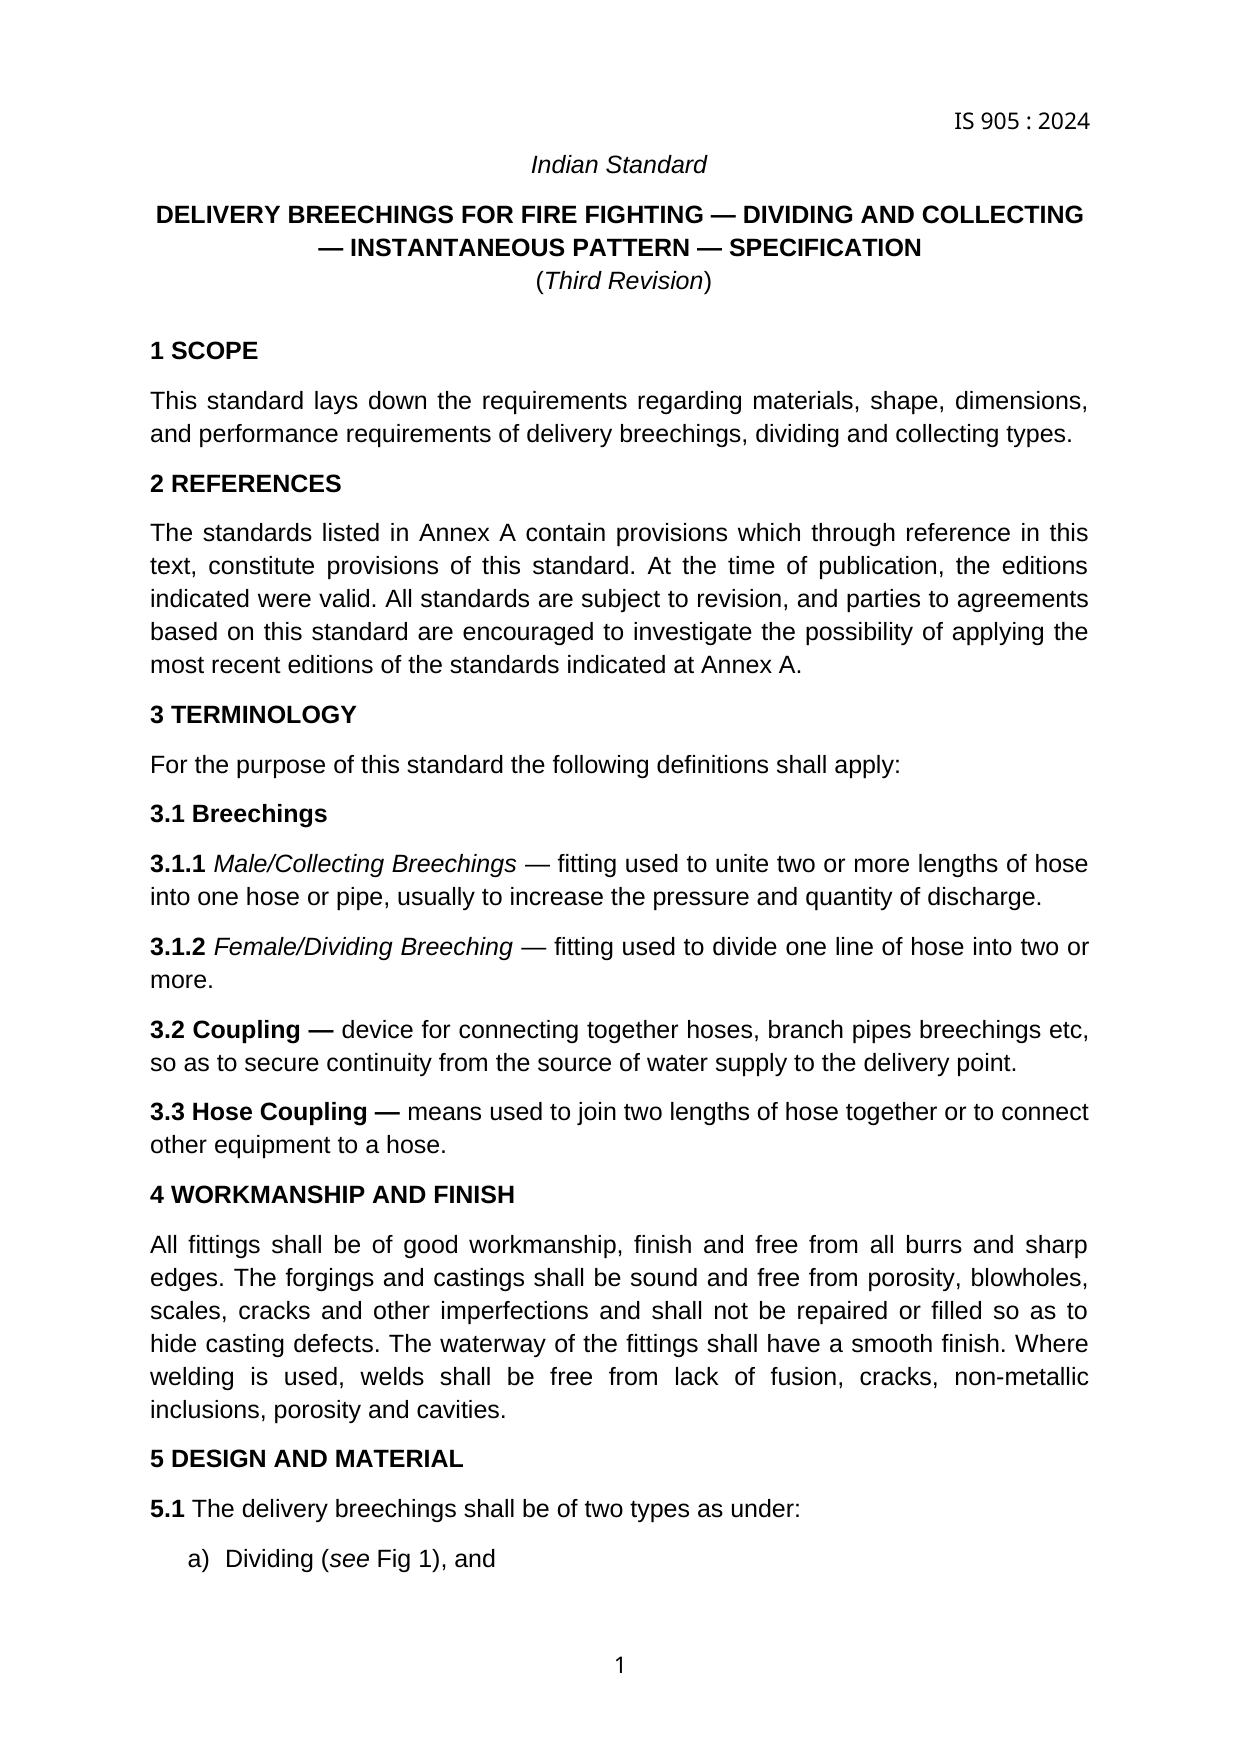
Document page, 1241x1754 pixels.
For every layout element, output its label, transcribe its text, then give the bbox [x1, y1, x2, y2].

list Dividing (see Fig 1), and [187, 1544, 1090, 1573]
text 3.1 Breechings [150, 799, 1090, 828]
text 5.1 The delivery breechings shall be of two types as under: [150, 1494, 1090, 1523]
subtitle 3 TERMINOLOGY [150, 700, 1090, 729]
text The standards listed in Annex A contain provisions which through reference in this text, constitute provisions of this standard. At the time of publication, the editions indicated were valid. All standards are subject to revision, and parties to agreements based on this standard are encouraged to investigate the possibility of applying the most recent editions of the standards indicated at Annex A. [150, 518, 1090, 679]
text DELIVERY BREECHINGS FOR FIRE FIGHTING — DIVIDING AND COLLECTING — INSTANTANEOUS PATTERN — SPECIFICATION [150, 200, 1090, 261]
text (Third Revision) [150, 266, 1090, 294]
text 3.1.2 Female/Dividing Breeching — fitting used to divide one line of hose into two or more. [150, 932, 1090, 994]
text 3.2 Coupling — device for connecting together hoses, branch pipes breechings etc, so as to secure continuity from the source of water supply to the delivery point. [150, 1014, 1090, 1076]
subtitle 5 DESIGN AND MATERIAL [150, 1444, 1090, 1473]
text Indian Standard [150, 150, 1090, 179]
subtitle 4 WORKMANSHIP AND FINISH [150, 1180, 1090, 1209]
text All fittings shall be of good workmanship, finish and free from all burrs and sharp edges. The forgings and castings shall be sound and free from porosity, blowholes, scales, cracks and other imperfections and shall not be repaired or filled so as to hide casting defects. The waterway of the fittings shall have a smooth finish. Where welding is used, welds shall be free from lack of fusion, cracks, non-metallic inclusions, porosity and cavities. [150, 1230, 1090, 1423]
text For the purpose of this standard the following definitions shall apply: [150, 750, 1090, 778]
subtitle 1 SCOPE [150, 336, 1090, 365]
text 3.1.1 Male/Collecting Breechings — fitting used to unite two or more lengths of hose into one hose or pipe, usually to increase the pressure and quantity of discharge. [150, 849, 1090, 911]
text 3.3 Hose Coupling — means used to join two lengths of hose together or to connect other equipment to a hose. [150, 1097, 1090, 1159]
subtitle 2 REFERENCES [150, 469, 1090, 497]
text This standard lays down the requirements regarding materials, shape, dimensions, and performance requirements of delivery breechings, dividing and collecting types. [150, 386, 1090, 448]
